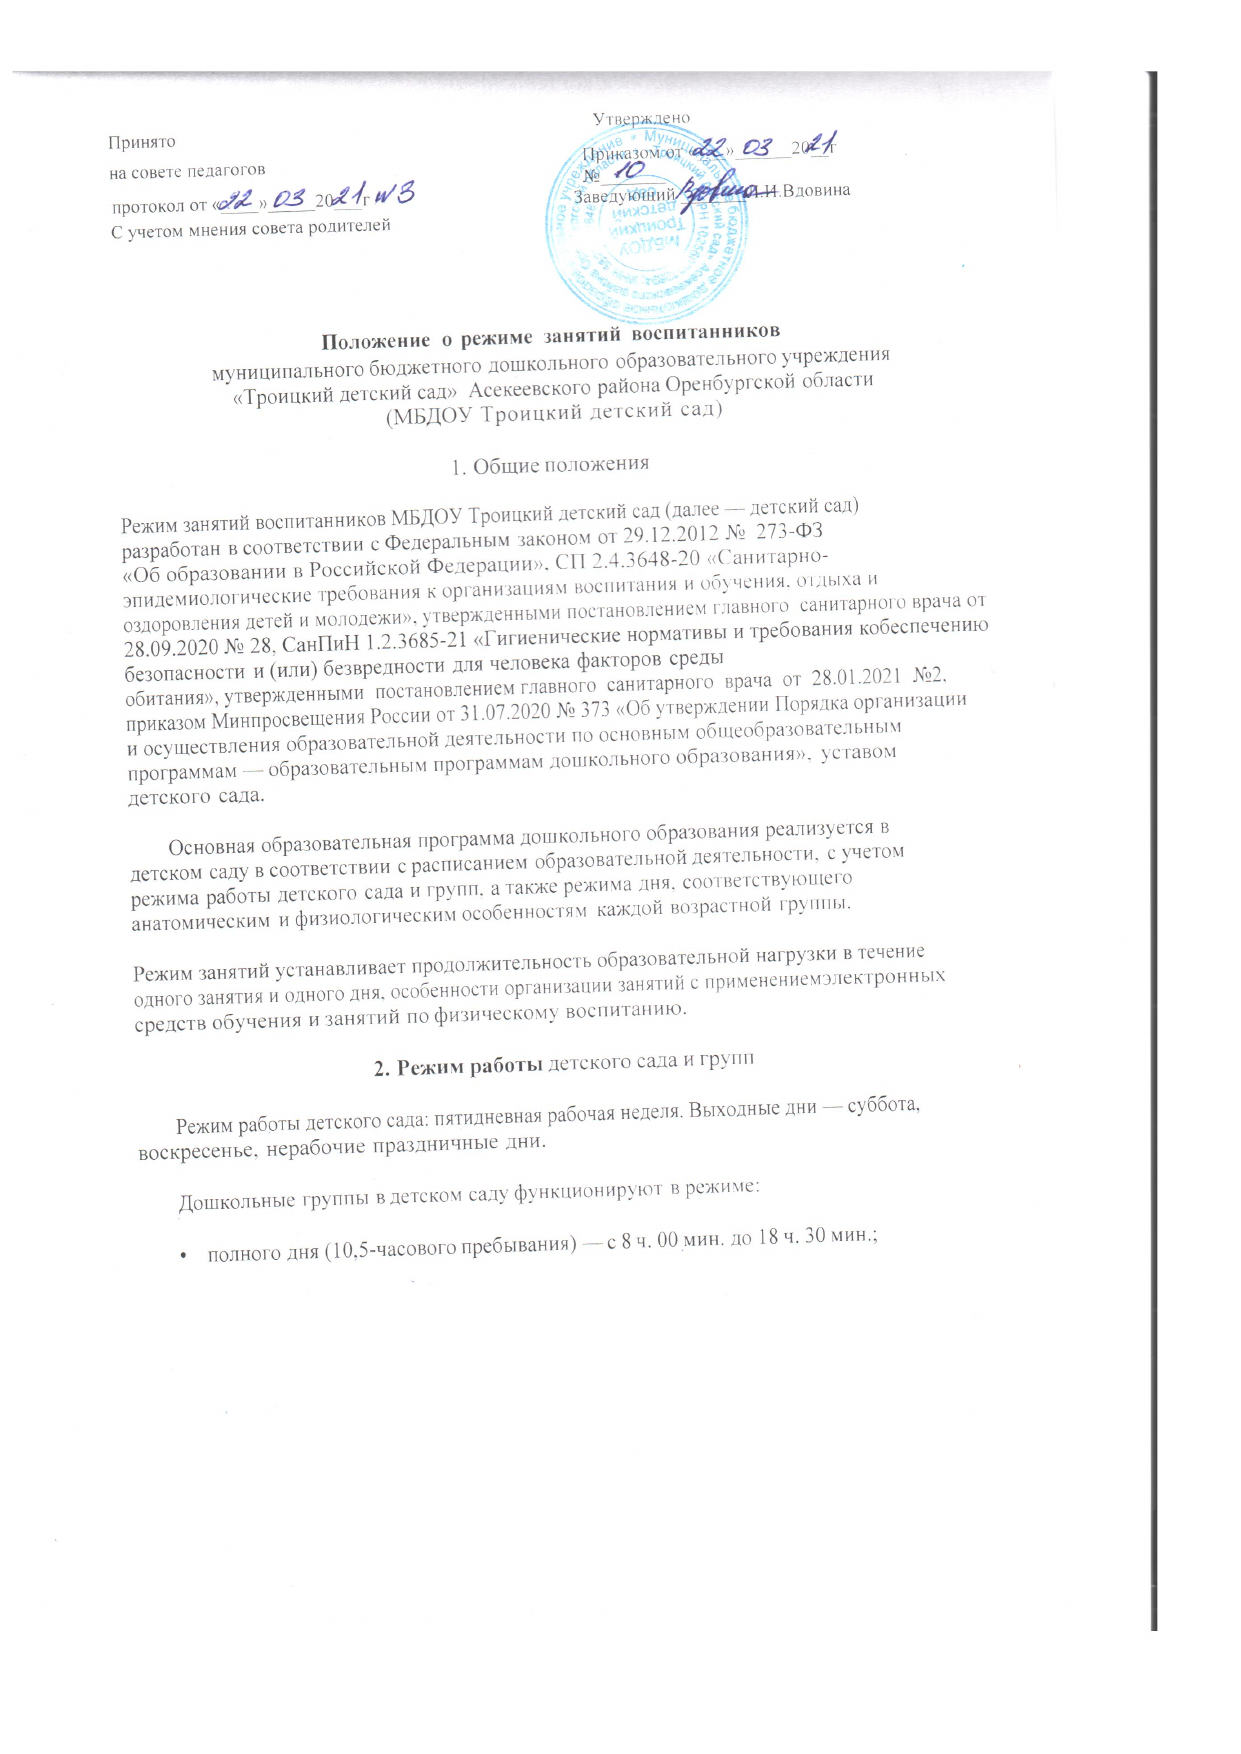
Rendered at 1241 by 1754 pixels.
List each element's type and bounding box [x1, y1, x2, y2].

picture [12, 63, 1158, 1639]
